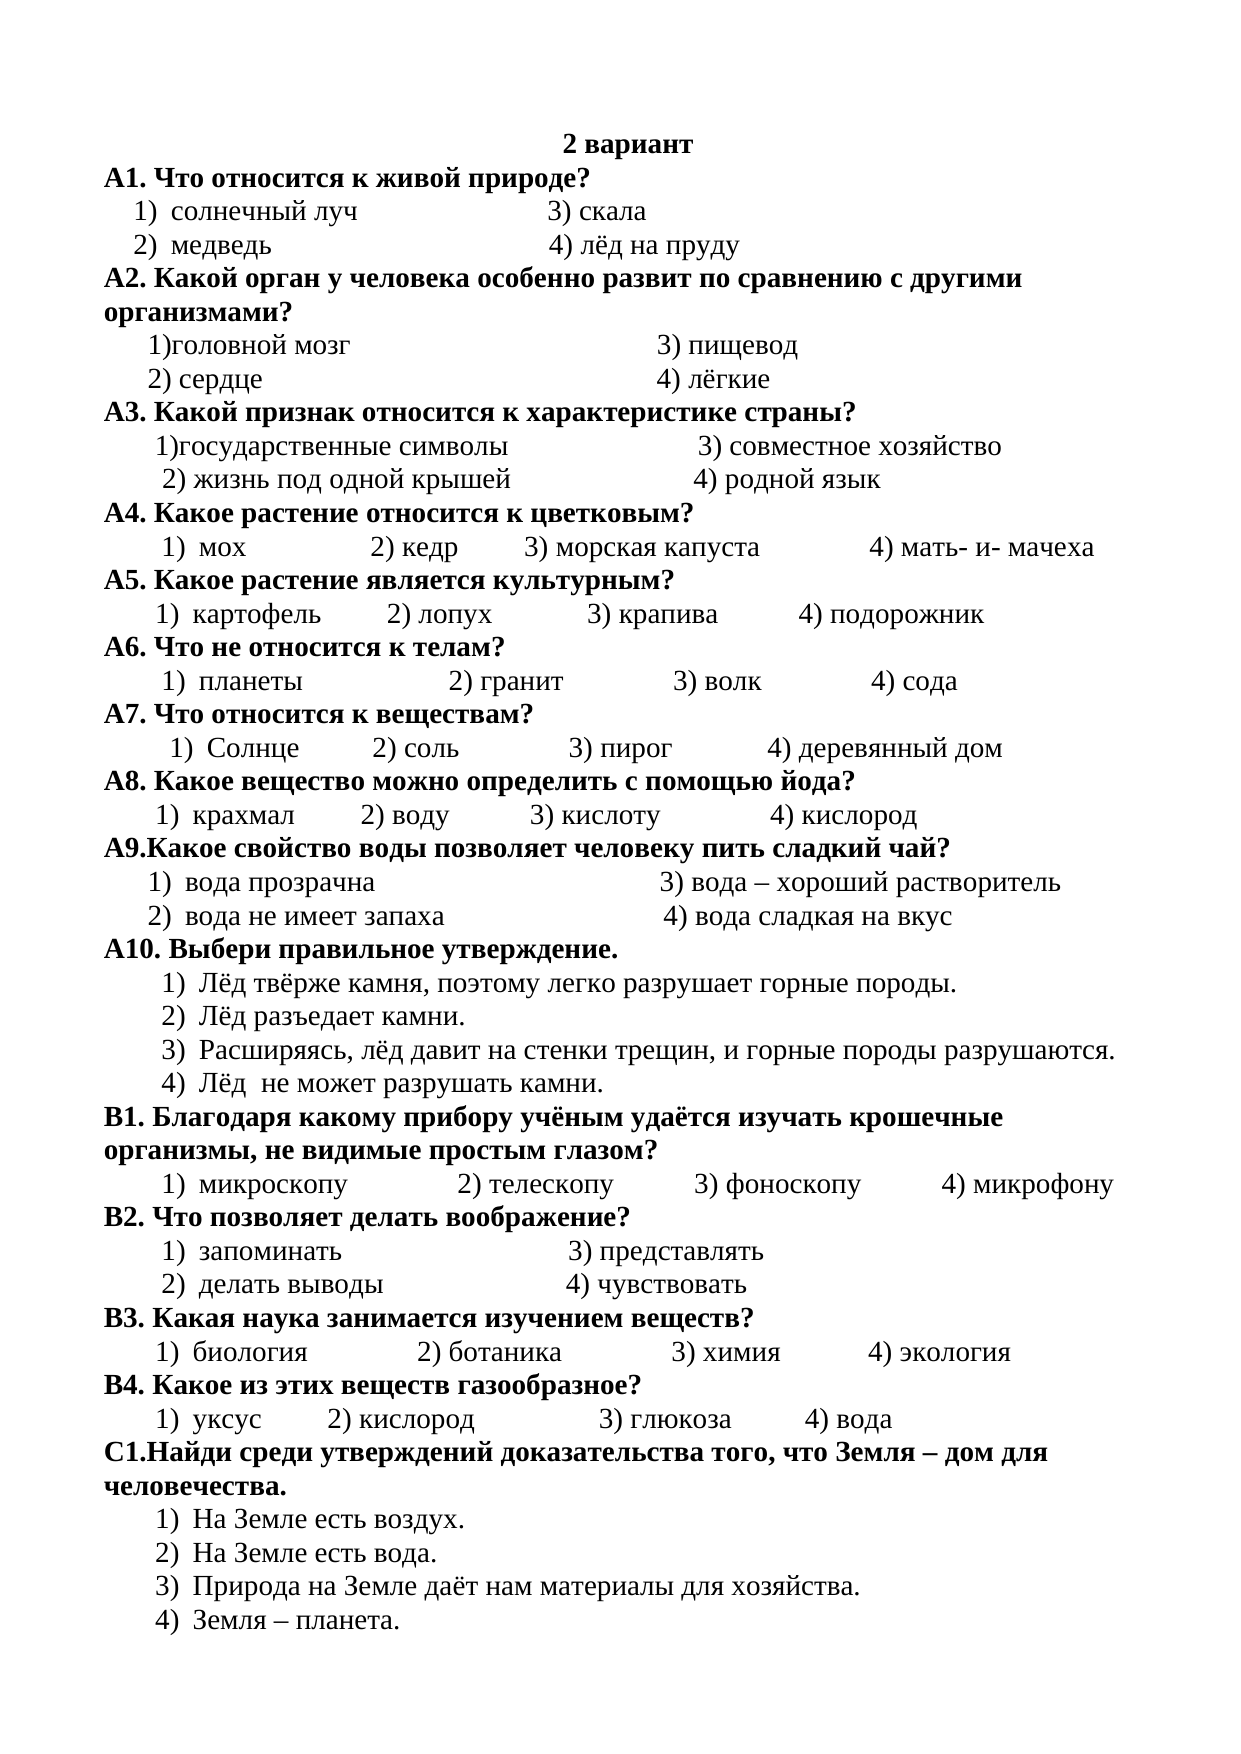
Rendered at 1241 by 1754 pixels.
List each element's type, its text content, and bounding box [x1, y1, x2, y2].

list вода не имеет запаха 4) вода сладкая на вкус [147, 898, 1152, 931]
list микроскопу 2) телескопу 3) фоноскопу 4) микрофону [161, 1166, 1152, 1199]
text А7. Что относится к веществам? [103, 696, 1152, 730]
text В3. Какая наука занимается изучением веществ? [103, 1300, 1152, 1334]
list солнечный луч 3) скала [133, 193, 1152, 227]
list Лёд не может разрушать камни. [161, 1065, 1152, 1099]
list биология 2) ботаника 3) химия 4) экология [155, 1334, 1152, 1367]
text В4. Какое из этих веществ газообразное? [103, 1367, 1152, 1401]
list медведь 4) лёд на пруду [133, 227, 1152, 260]
list Расширяясь, лёд давит на стенки трещин, и горные породы разрушаются. [161, 1032, 1152, 1065]
text А4. Какое растение относится к цветковым? [103, 495, 1152, 529]
list уксус 2) кислород 3) глюкоза 4) вода [155, 1401, 1152, 1434]
text 1)государственные символы 3) совместное хозяйство [103, 428, 1152, 462]
list Земля – планета. [155, 1602, 1152, 1636]
list На Земле есть воздух. [155, 1501, 1152, 1535]
text А5. Какое растение является культурным? [103, 562, 1152, 596]
text 1)головной мозг 3) пищевод [103, 327, 1152, 361]
list На Земле есть вода. [155, 1535, 1152, 1568]
text А2. Какой орган у человека особенно развит по сравнению с другими организмами? [103, 260, 1152, 327]
text А3. Какой признак относится к характеристике страны? [103, 394, 1152, 428]
list картофель 2) лопух 3) крапива 4) подорожник [155, 596, 1152, 629]
text А9.Какое свойство воды позволяет человеку пить сладкий чай? [103, 831, 1152, 864]
list Солнце 2) соль 3) пирог 4) деревянный дом [169, 730, 1152, 763]
list делать выводы 4) чувствовать [161, 1267, 1152, 1300]
text 2) сердце 4) лёгкие [103, 361, 1152, 394]
list вода прозрачна 3) вода – хороший растворитель [147, 864, 1152, 898]
text В1. Благодаря какому прибору учёным удаётся изучать крошечные организмы, не видимые простым глазом? [103, 1099, 1152, 1166]
text А8. Какое вещество можно определить с помощью йода? [103, 763, 1152, 797]
text А6. Что не относится к телам? [103, 629, 1152, 663]
text 2) жизнь под одной крышей 4) родной язык [103, 462, 1152, 495]
list мох 2) кедр 3) морская капуста 4) мать- и- мачеха [161, 529, 1152, 562]
text А1. Что относится к живой природе? [103, 160, 1152, 193]
text 2 вариант [103, 126, 1152, 160]
list Лёд твёрже камня, поэтому легко разрушает горные породы. [161, 965, 1152, 998]
list запоминать 3) представлять [161, 1233, 1152, 1267]
list планеты 2) гранит 3) волк 4) сода [161, 663, 1152, 696]
text С1.Найди среди утверждений доказательства того, что Земля – дом для человечества. [103, 1434, 1152, 1501]
text В2. Что позволяет делать воображение? [103, 1199, 1152, 1233]
list Лёд разъедает камни. [161, 998, 1152, 1032]
text А10. Выбери правильное утверждение. [103, 931, 1152, 965]
list Природа на Земле даёт нам материалы для хозяйства. [155, 1568, 1152, 1602]
list крахмал 2) воду 3) кислоту 4) кислород [155, 797, 1152, 831]
